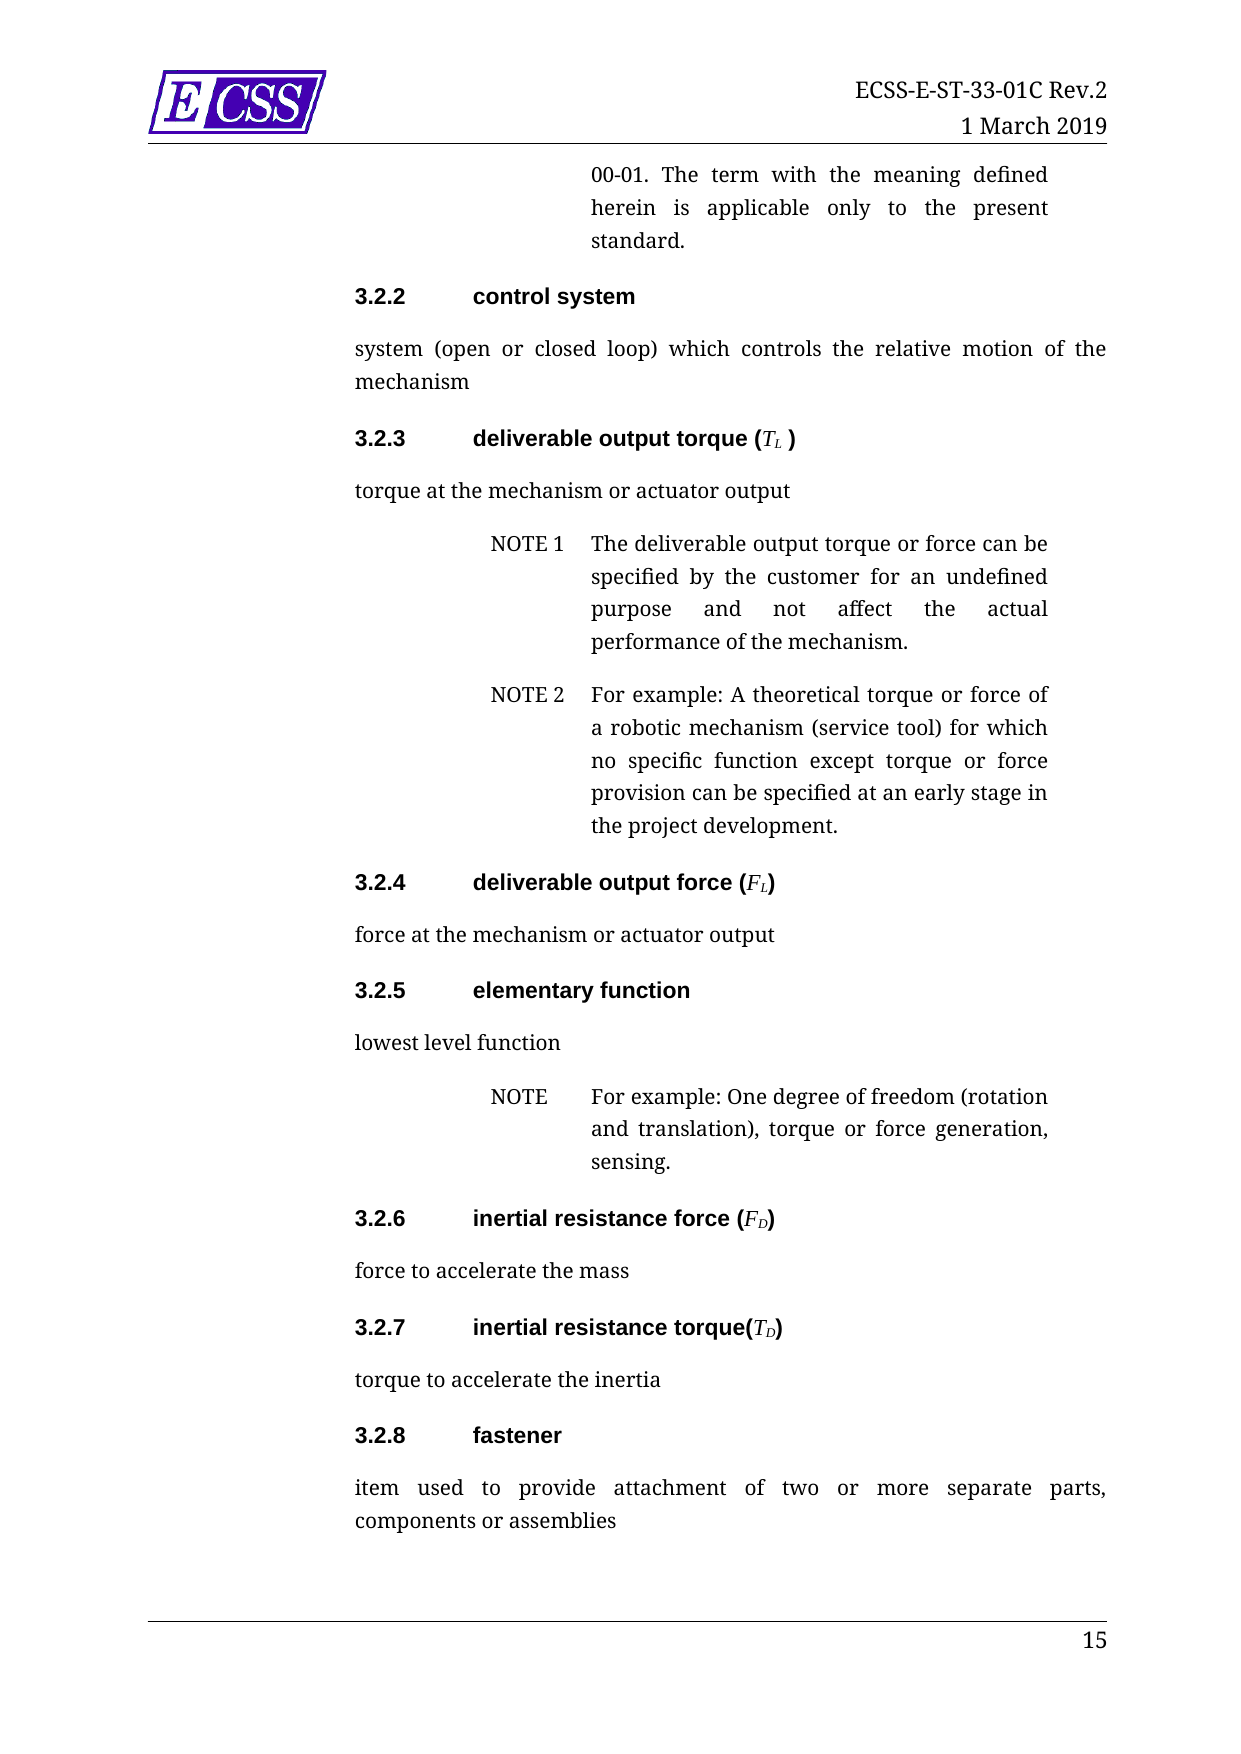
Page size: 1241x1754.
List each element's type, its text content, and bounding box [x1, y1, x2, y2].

text 1 The deliverable output torque or force can be specified by the customer for an undefined purpose and not affect the actual performance of the mechanism. [490, 529, 1048, 656]
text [490, 161, 1048, 254]
text inertial resistance force (FD) [354, 1205, 1107, 1231]
text torque to accelerate the inertia [354, 1365, 1107, 1393]
text item used to provide attachment of two or more separate parts, components or assemblies [354, 1473, 1107, 1534]
picture [148, 70, 327, 134]
text system (open or closed loop) which controls the relative motion of the mechanism [354, 334, 1107, 395]
text deliverable output torque (TL ) [354, 424, 1107, 451]
text inertial resistance torque(TD) [354, 1313, 1107, 1340]
text force to accelerate the mass [354, 1256, 1107, 1284]
text torque at the mechanism or actuator output [354, 476, 1107, 504]
text control system [354, 283, 1107, 310]
text elementary function [354, 977, 1107, 1004]
text force at the mechanism or actuator output [354, 920, 1107, 948]
text deliverable output force (FL) [354, 868, 1107, 895]
text fastener [354, 1422, 1107, 1449]
text 2 For example: A theoretical torque or force of a robotic mechanism (service tool) for which no specific function except torque or force provision can be specified at an early stage in the project development. [490, 681, 1048, 839]
text For example: One degree of freedom (rotation and translation), torque or force generation, sensing. [490, 1082, 1048, 1176]
text lowest level function [354, 1028, 1107, 1057]
